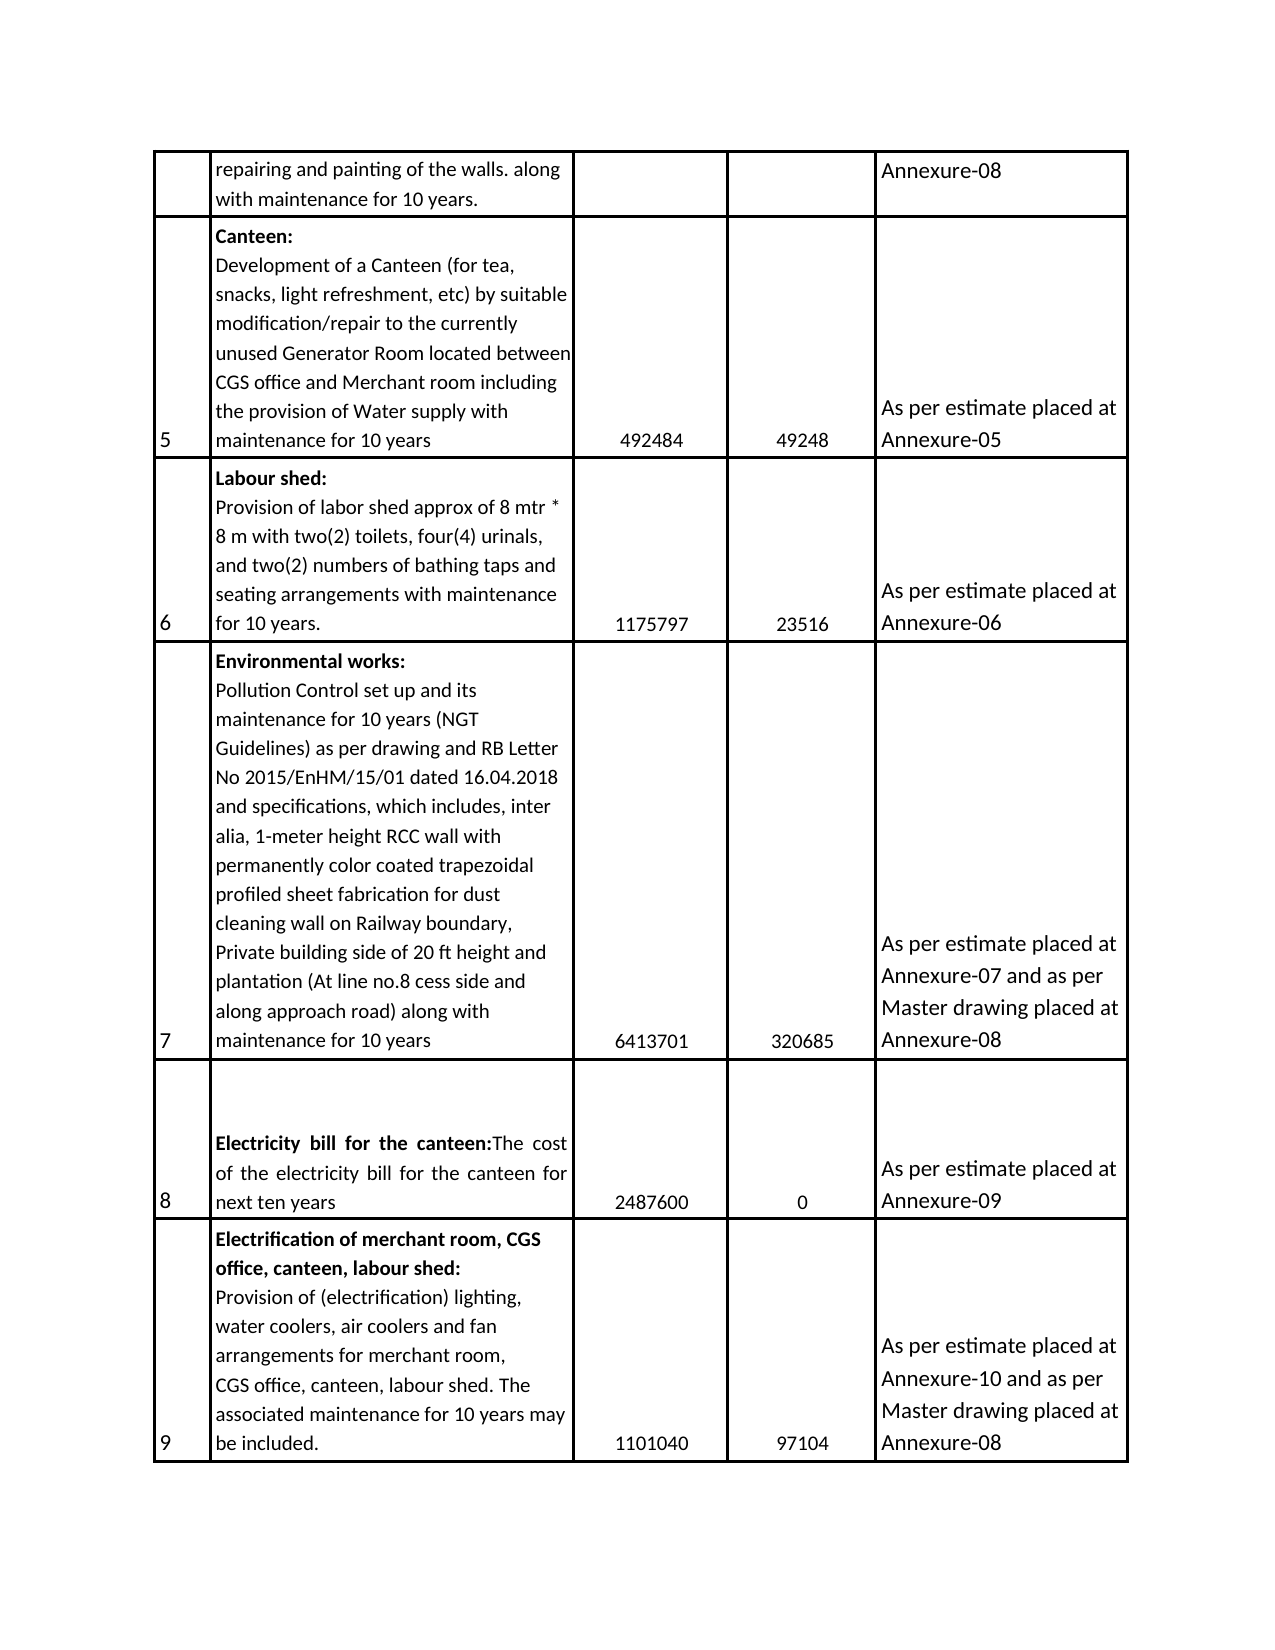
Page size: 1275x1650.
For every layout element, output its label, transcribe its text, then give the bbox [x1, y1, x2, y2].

table_cell As per estimate placed at Annexure-07 and as per Master drawing placed at Annexure-08 [877, 643, 1126, 1058]
table_cell As per estimate placed at Annexure-06 [877, 459, 1126, 640]
table_cell 2487600 [575, 1061, 726, 1217]
table_cell 1101040 [575, 1220, 726, 1460]
table_header [156, 153, 209, 215]
table_cell 49248 [729, 218, 874, 456]
table_cell As per estimate placed at Annexure-05 [877, 218, 1126, 456]
table_cell 6 [156, 459, 209, 640]
table_cell 5 [156, 218, 209, 456]
table_cell 0 [729, 1061, 874, 1217]
table_cell Electricity bill for the canteen:The cost of the electricity bill for the canteen for next ten years [212, 1061, 572, 1217]
table_cell 1175797 [575, 459, 726, 640]
table_cell 23516 [729, 459, 874, 640]
table_cell 492484 [575, 218, 726, 456]
table_cell 9 [156, 1220, 209, 1460]
table_header [575, 153, 726, 215]
table_header [729, 153, 874, 215]
table_cell As per estimate placed at Annexure-09 [877, 1061, 1126, 1217]
table_cell 97104 [729, 1220, 874, 1460]
table_cell 6413701 [575, 643, 726, 1058]
table_cell 8 [156, 1061, 209, 1217]
table_cell Environmental works: Pollution Control set up and its maintenance for 10 years (NGT Guidelines) as per drawing and RB Letter No 2015/EnHM/15/01 dated 16.04.2018 and specifications, which includes, inter alia, 1-meter height RCC wall with permanently color coated trapezoidal profiled sheet fabrication for dust cleaning wall on Railway boundary, Private building side of 20 ft height and plantation (At line no.8 cess side and along approach road) along with maintenance for 10 years [212, 643, 572, 1058]
table_header Annexure-08 [877, 153, 1126, 215]
table_cell 7 [156, 643, 209, 1058]
table_cell Canteen: Development of a Canteen (for tea, snacks, light refreshment, etc) by suitable modification/repair to the currently unused Generator Room located between CGS office and Merchant room including the provision of Water supply with maintenance for 10 years [212, 218, 572, 456]
table_cell 320685 [729, 643, 874, 1058]
table_cell Electrification of merchant room, CGS office, canteen, labour shed: Provision of (electrification) lighting, water coolers, air coolers and fan arrangements for merchant room, CGS office, canteen, labour shed. The associated maintenance for 10 years may be included. [212, 1220, 572, 1460]
table_cell Labour shed: Provision of labor shed approx of 8 mtr * 8 m with two(2) toilets, four(4) urinals, and two(2) numbers of bathing taps and seating arrangements with maintenance for 10 years. [212, 459, 572, 640]
table_cell As per estimate placed at Annexure-10 and as per Master drawing placed at Annexure-08 [877, 1220, 1126, 1460]
table_header repairing and painting of the walls. along with maintenance for 10 years. [212, 153, 572, 215]
